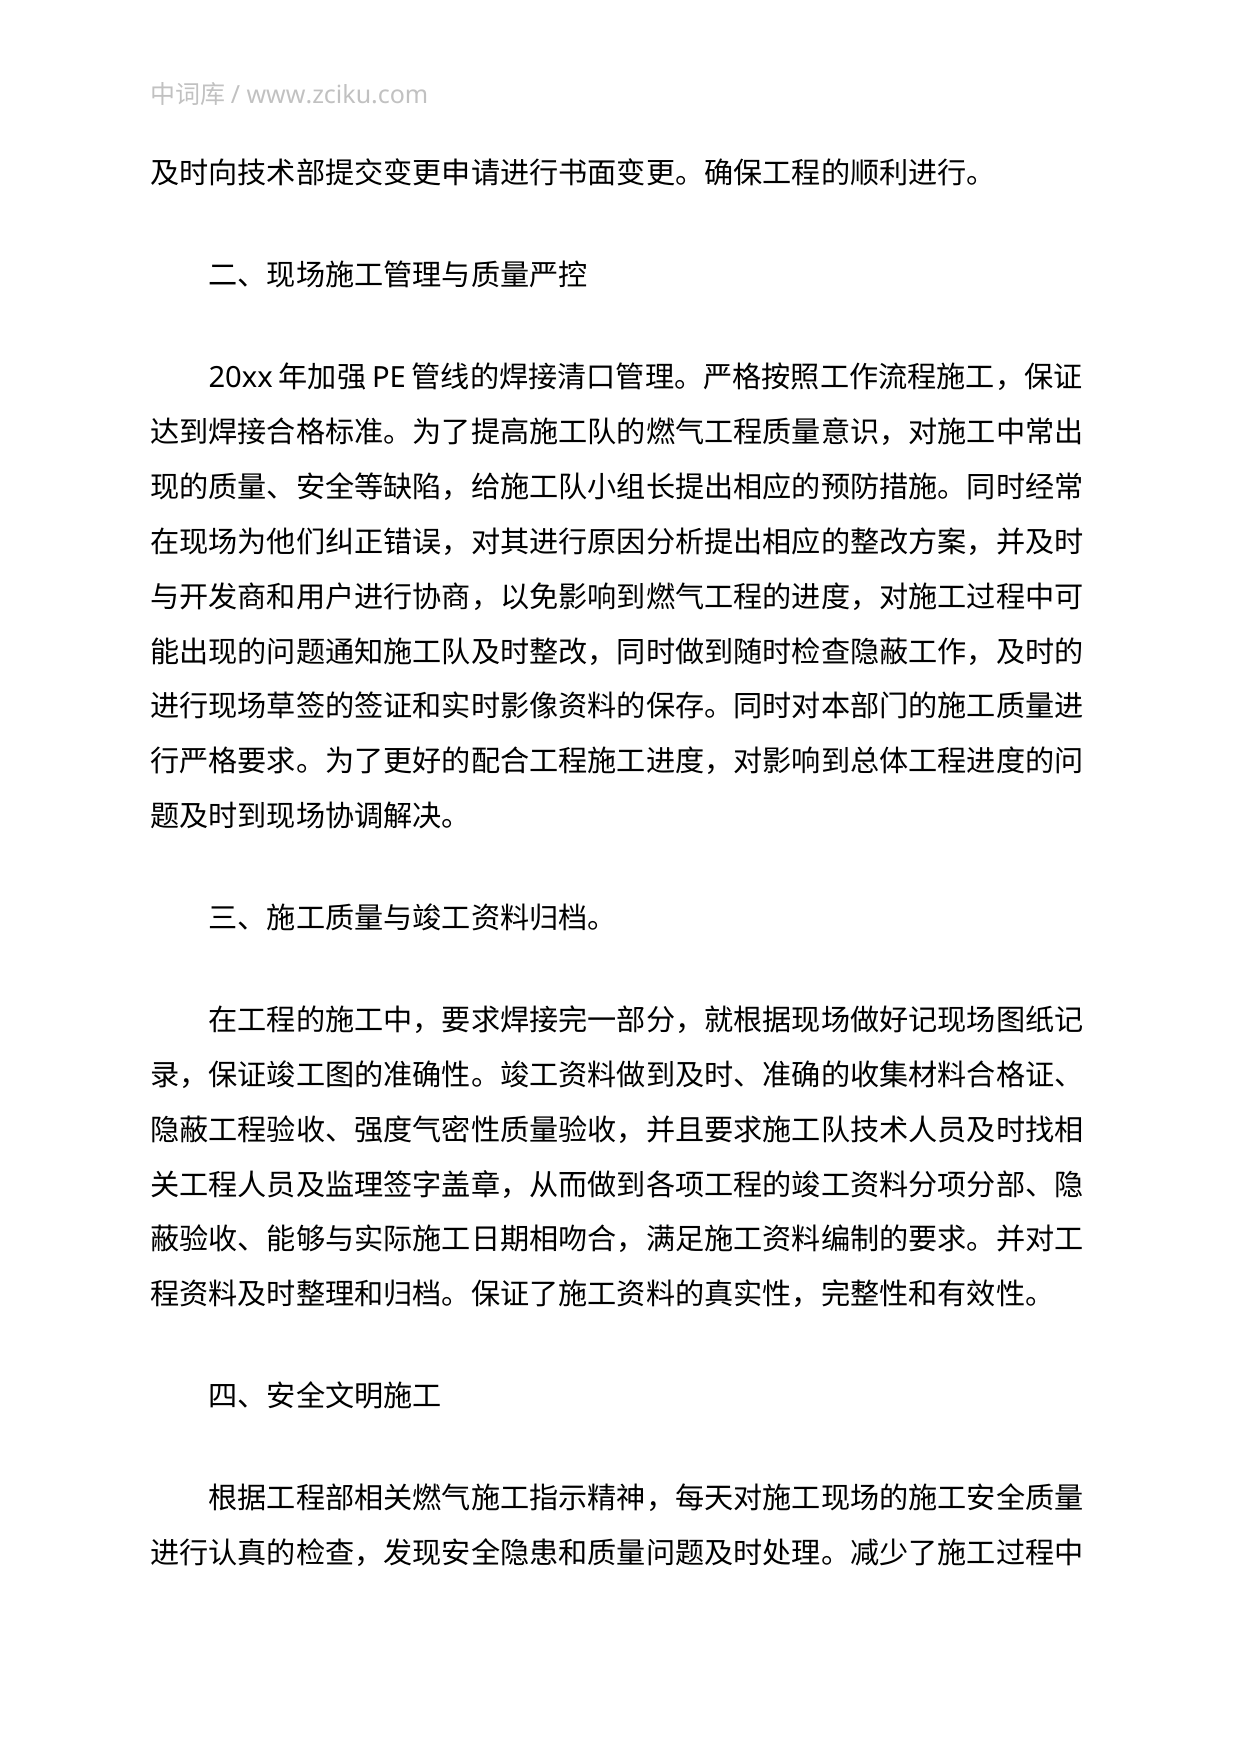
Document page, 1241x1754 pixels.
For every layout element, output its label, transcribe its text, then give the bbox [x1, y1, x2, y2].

text 20xx年加强PE管线的焊接清口管理。严格按照工作流程施工，保证达到焊接合格标准。为了提高施工队的燃气工程质量意识，对施工中常出现的质量、安全等缺陷，给施工队小组长提出相应的预防措施。同时经常在现场为他们纠正错误，对其进行原因分析提出相应的整改方案，并及时与开发商和用户进行协商，以免影响到燃气工程的进度，对施工过程中可能出现的问题通知施工队及时整改，同时做到随时检查隐蔽工作，及时的进行现场草签的签证和实时影像资料的保存。同时对本部门的施工质量进行严格要求。为了更好的配合工程施工进度，对影响到总体工程进度的问题及时到现场协调解决。 [150, 353, 1090, 835]
text 三、施工质量与竣工资料归档。 [150, 894, 1090, 937]
text 四、安全文明施工 [150, 1373, 1090, 1415]
text 二、现场施工管理与质量严控 [150, 252, 1090, 294]
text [150, 150, 1090, 192]
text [150, 1474, 1090, 1572]
text 在工程的施工中，要求焊接完一部分，就根据现场做好记现场图纸记录，保证竣工图的准确性。竣工资料做到及时、准确的收集材料合格证、隐蔽工程验收、强度气密性质量验收，并且要求施工队技术人员及时找相关工程人员及监理签字盖章，从而做到各项工程的竣工资料分项分部、隐蔽验收、能够与实际施工日期相吻合，满足施工资料编制的要求。并对工程资料及时整理和归档。保证了施工资料的真实性，完整性和有效性。 [150, 996, 1090, 1313]
